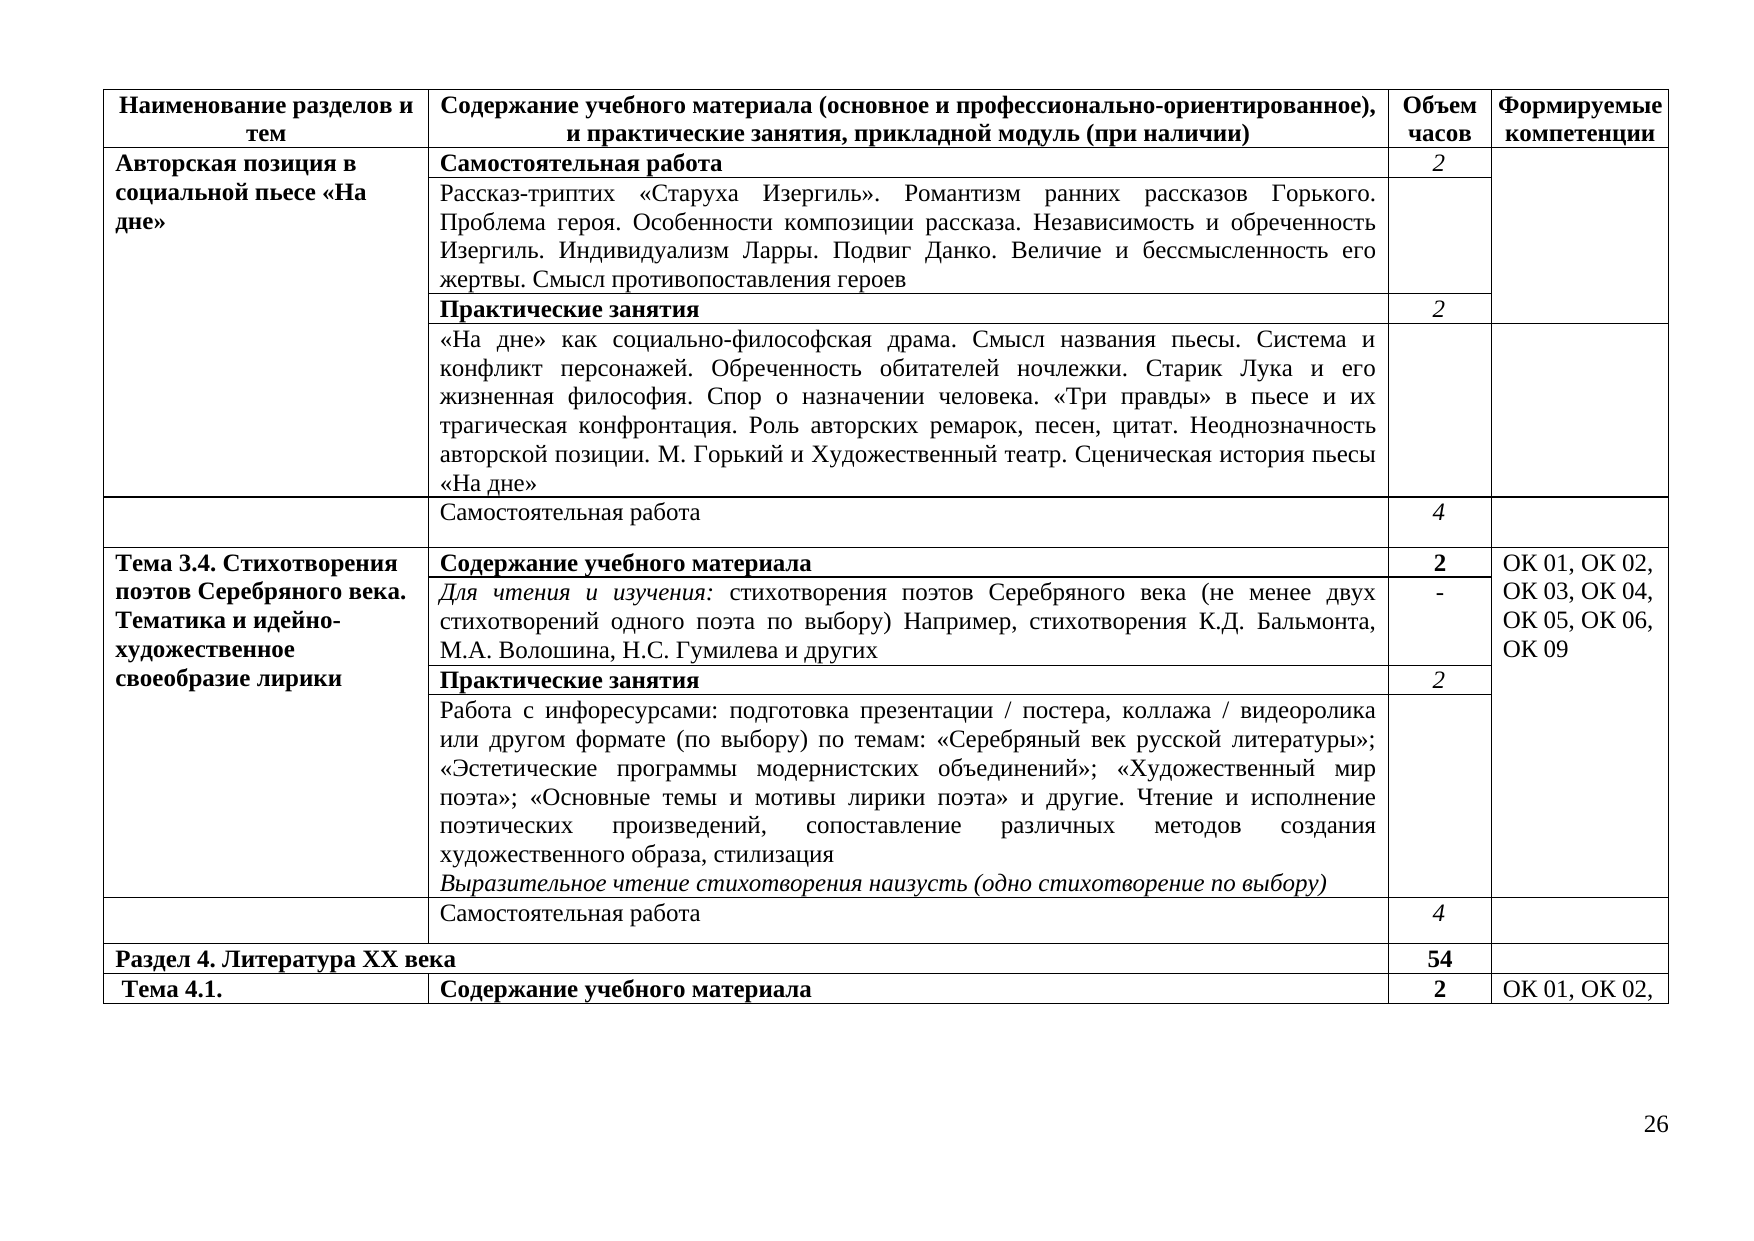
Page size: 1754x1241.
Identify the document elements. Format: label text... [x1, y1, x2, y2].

table_cell [1492, 898, 1668, 943]
table_header Наименование разделов и тем [104, 90, 428, 147]
table_cell Для чтения и изучения: стихотворения поэтов Серебряного века (не менее двух стихотворений одного поэта по выбору) Например, стихотворения К.Д. Бальмонта, М.А. Волошина, Н.С. Гумилева и других [429, 578, 1388, 664]
table_cell Раздел 4. Литература XX века [104, 944, 1388, 973]
table_header Формируемые компетенции [1492, 90, 1668, 147]
table_header Содержание учебного материала (основное и профессионально-ориентированное), и практические занятия, прикладной модуль (при наличии) [429, 90, 1388, 147]
table_cell [104, 498, 428, 547]
table_cell Содержание учебного материала [429, 548, 1388, 576]
table_cell Самостоятельная работа [429, 148, 1388, 177]
table_cell 2 [1389, 666, 1491, 694]
table_cell [1492, 324, 1668, 496]
table_cell ОК 01, ОК 02, ОК 03, ОК 04, ОК 05, ОК 06, ОК 09 [1492, 548, 1668, 897]
table_cell [104, 898, 428, 943]
table_cell Практические занятия [429, 666, 1388, 694]
table_cell 4 [1389, 498, 1491, 547]
table_cell Содержание учебного материала [429, 974, 1388, 1003]
table_cell Тема 4.1. Тематическое разнообразие и психологизм произведений И.А. Бунина [104, 974, 428, 1003]
table_cell 2 [1389, 294, 1491, 323]
table_cell - [1389, 578, 1491, 664]
table_cell [1389, 695, 1491, 897]
table_cell 54 [1389, 944, 1491, 973]
table_cell [1492, 944, 1668, 973]
table_cell [1492, 498, 1668, 547]
table_cell «На дне» как социально-философская драма. Смысл названия пьесы. Система и конфликт персонажей. Обреченность обитателей ночлежки. Старик Лука и его жизненная философия. Спор о назначении человека. «Три правды» в пьесе и их трагическая конфронтация. Роль авторских ремарок, песен, цитат. Неоднозначность авторской позиции. М. Горький и Художественный театр. Сценическая история пьесы «На дне» [429, 324, 1388, 496]
table_cell Работа с инфоресурсами: подготовка презентации / постера, коллажа / видеоролика или другом формате (по выбору) по темам: «Серебряный век русской литературы»; «Эстетические программы модернистских объединений»; «Художественный мир поэта»; «Основные темы и мотивы лирики поэта» и другие. Чтение и исполнение поэтических произведений, сопоставление различных методов создания художественного образа, стилизация Выразительное чтение стихотворения наизусть (одно стихотворение по выбору) [429, 695, 1388, 897]
table_cell ОК 01, ОК 02, ОК 03, ОК 04, ОК 05, ОК 06, ОК 09 [1492, 974, 1668, 1003]
table_header Объем часов [1389, 90, 1491, 147]
table_cell [1389, 178, 1491, 293]
table_cell 4 [1389, 898, 1491, 943]
table_cell 2 [1389, 148, 1491, 177]
table_cell Самостоятельная работа [429, 898, 1388, 943]
table_cell [1389, 324, 1491, 496]
table_cell Рассказ-триптих «Старуха Изергиль». Романтизм ранних рассказов Горького. Проблема героя. Особенности композиции рассказа. Независимость и обреченность Изергиль. Индивидуализм Ларры. Подвиг Данко. Величие и бессмысленность его жертвы. Смысл противопоставления героев [429, 178, 1388, 293]
table_cell Тема 3.4. Стихотворения поэтов Серебряного века. Тематика и идейно-художественное своеобразие лирики [104, 548, 428, 897]
table_cell 2 [1389, 974, 1491, 1003]
table_cell 2 [1389, 548, 1491, 576]
table_cell Самостоятельная работа [429, 498, 1388, 547]
table_cell Практические занятия [429, 294, 1388, 323]
